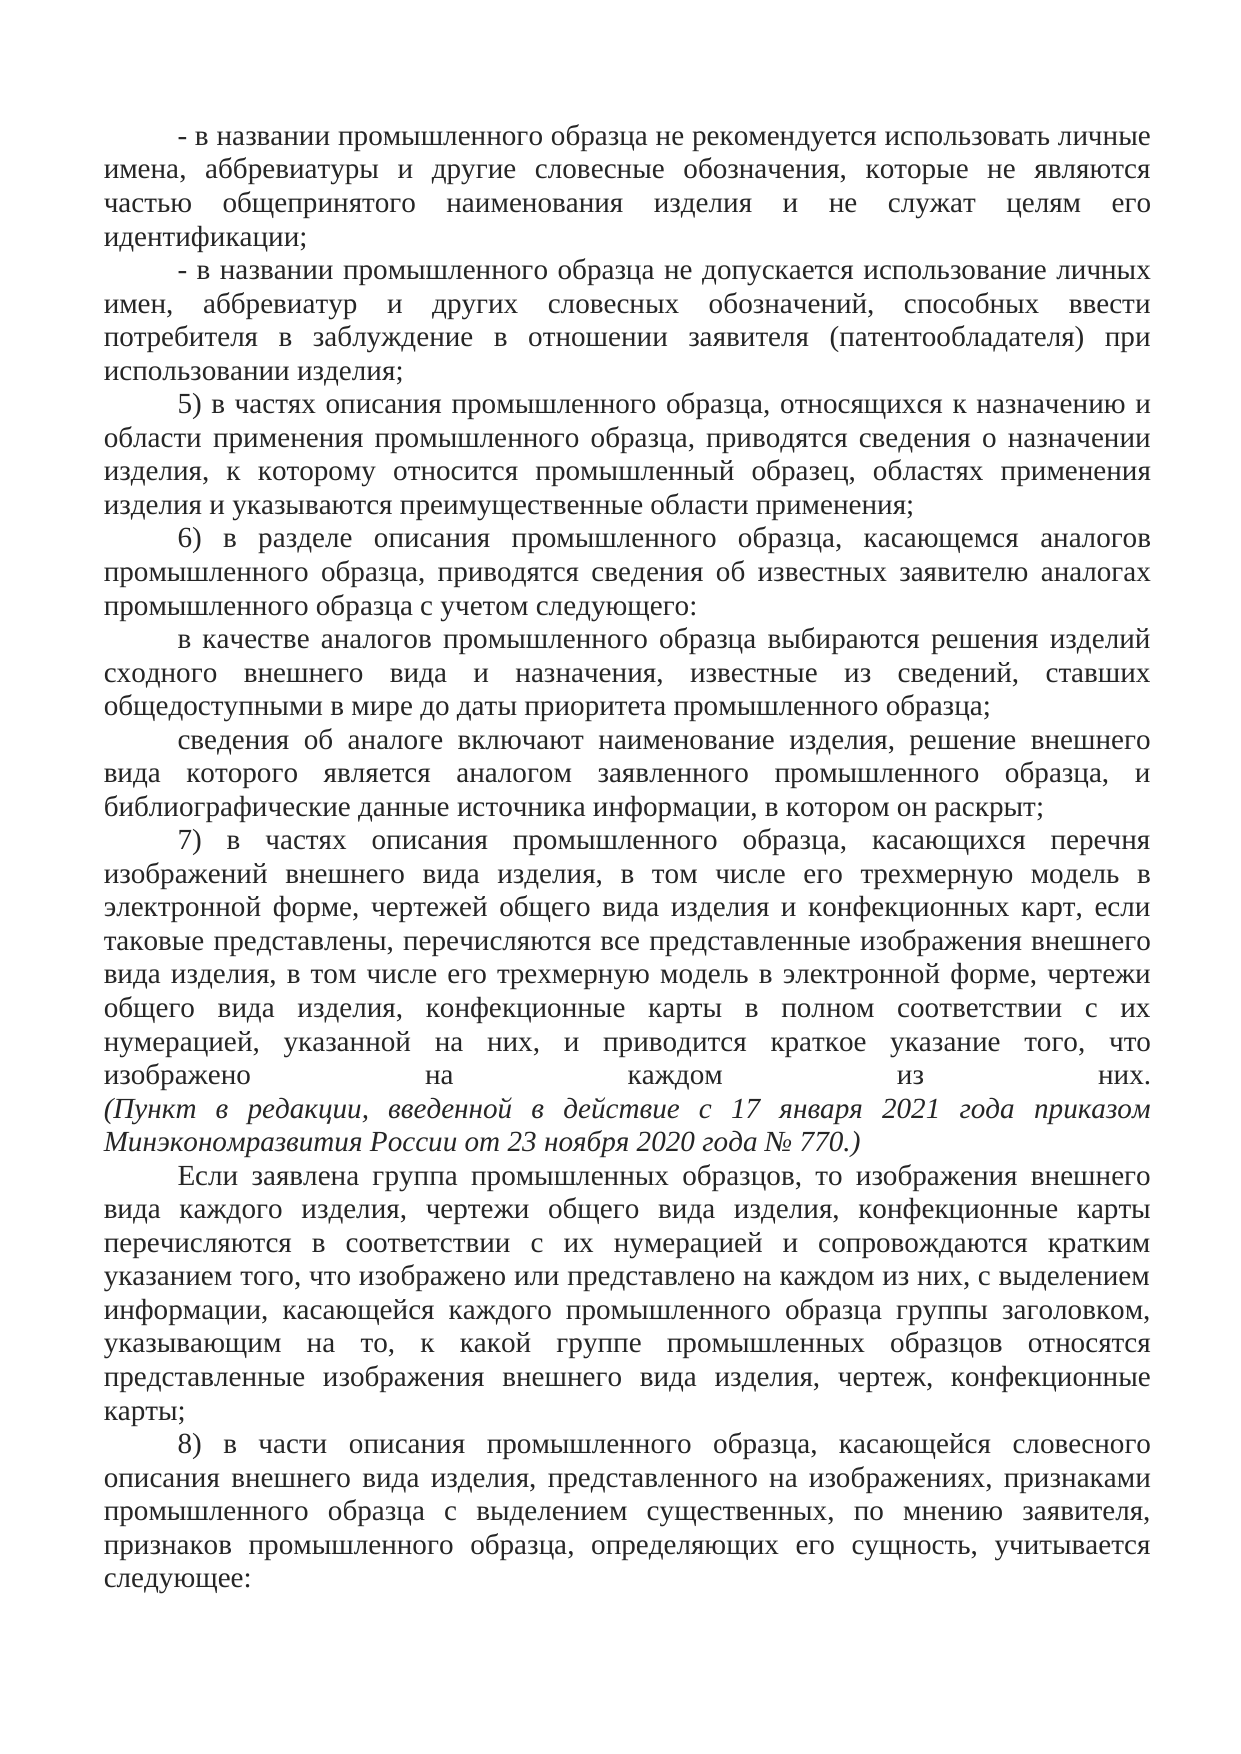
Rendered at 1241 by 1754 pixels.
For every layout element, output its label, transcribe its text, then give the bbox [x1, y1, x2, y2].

text - в названии промышленного образца не допускается использование личных имен, аббревиатур и других словесных обозначений, способных ввести потребителя в заблуждение в отношении заявителя (патентообладателя) при использовании изделия; [103, 252, 1152, 386]
text - в названии промышленного образца не рекомендуется использовать личные имена, аббревиатуры и другие словесные обозначения, которые не являются частью общепринятого наименования изделия и не служат целям его идентификации; [103, 118, 1152, 252]
text Если заявлена группа промышленных образцов, то изображения внешнего вида каждого изделия, чертежи общего вида изделия, конфекционные карты перечисляются в соответствии с их нумерацией и сопровождаются кратким указанием того, что изображено или представлено на каждом из них, с выделением информации, касающейся каждого промышленного образца группы заголовком, указывающим на то, к какой группе промышленных образцов относятся представленные изображения внешнего вида изделия, чертеж, конфекционные карты; [103, 1158, 1152, 1426]
text 7) в частях описания промышленного образца, касающихся перечня изображений внешнего вида изделия, в том числе его трехмерную модель в электронной форме, чертежей общего вида изделия и конфекционных карт, если таковые представлены, перечисляются все представленные изображения внешнего вида изделия, в том числе его трехмерную модель в электронной форме, чертежи общего вида изделия, конфекционные карты в полном соответствии с их нумерацией, указанной на них, и приводится краткое указание того, что изображено на каждом из них. (Пункт в редакции, введенной в действие с 17 января 2021 года приказом Минэкономразвития России от 23 ноября 2020 года № 770.) [103, 822, 1152, 1158]
text 8) в части описания промышленного образца, касающейся словесного описания внешнего вида изделия, представленного на изображениях, признаками промышленного образца с выделением существенных, по мнению заявителя, признаков промышленного образца, определяющих его сущность, учитывается следующее: [103, 1426, 1152, 1594]
text 6) в разделе описания промышленного образца, касающемся аналогов промышленного образца, приводятся сведения об известных заявителю аналогах промышленного образца с учетом следующего: [103, 521, 1152, 621]
text 5) в частях описания промышленного образца, относящихся к назначению и области применения промышленного образца, приводятся сведения о назначении изделия, к которому относится промышленный образец, областях применения изделия и указываются преимущественные области применения; [103, 386, 1152, 521]
text сведения об аналоге включают наименование изделия, решение внешнего вида которого является аналогом заявленного промышленного образца, и библиографические данные источника информации, в котором он раскрыт; [103, 722, 1152, 822]
text в качестве аналогов промышленного образца выбираются решения изделий сходного внешнего вида и назначения, известные из сведений, ставших общедоступными в мире до даты приоритета промышленного образца; [103, 621, 1152, 722]
